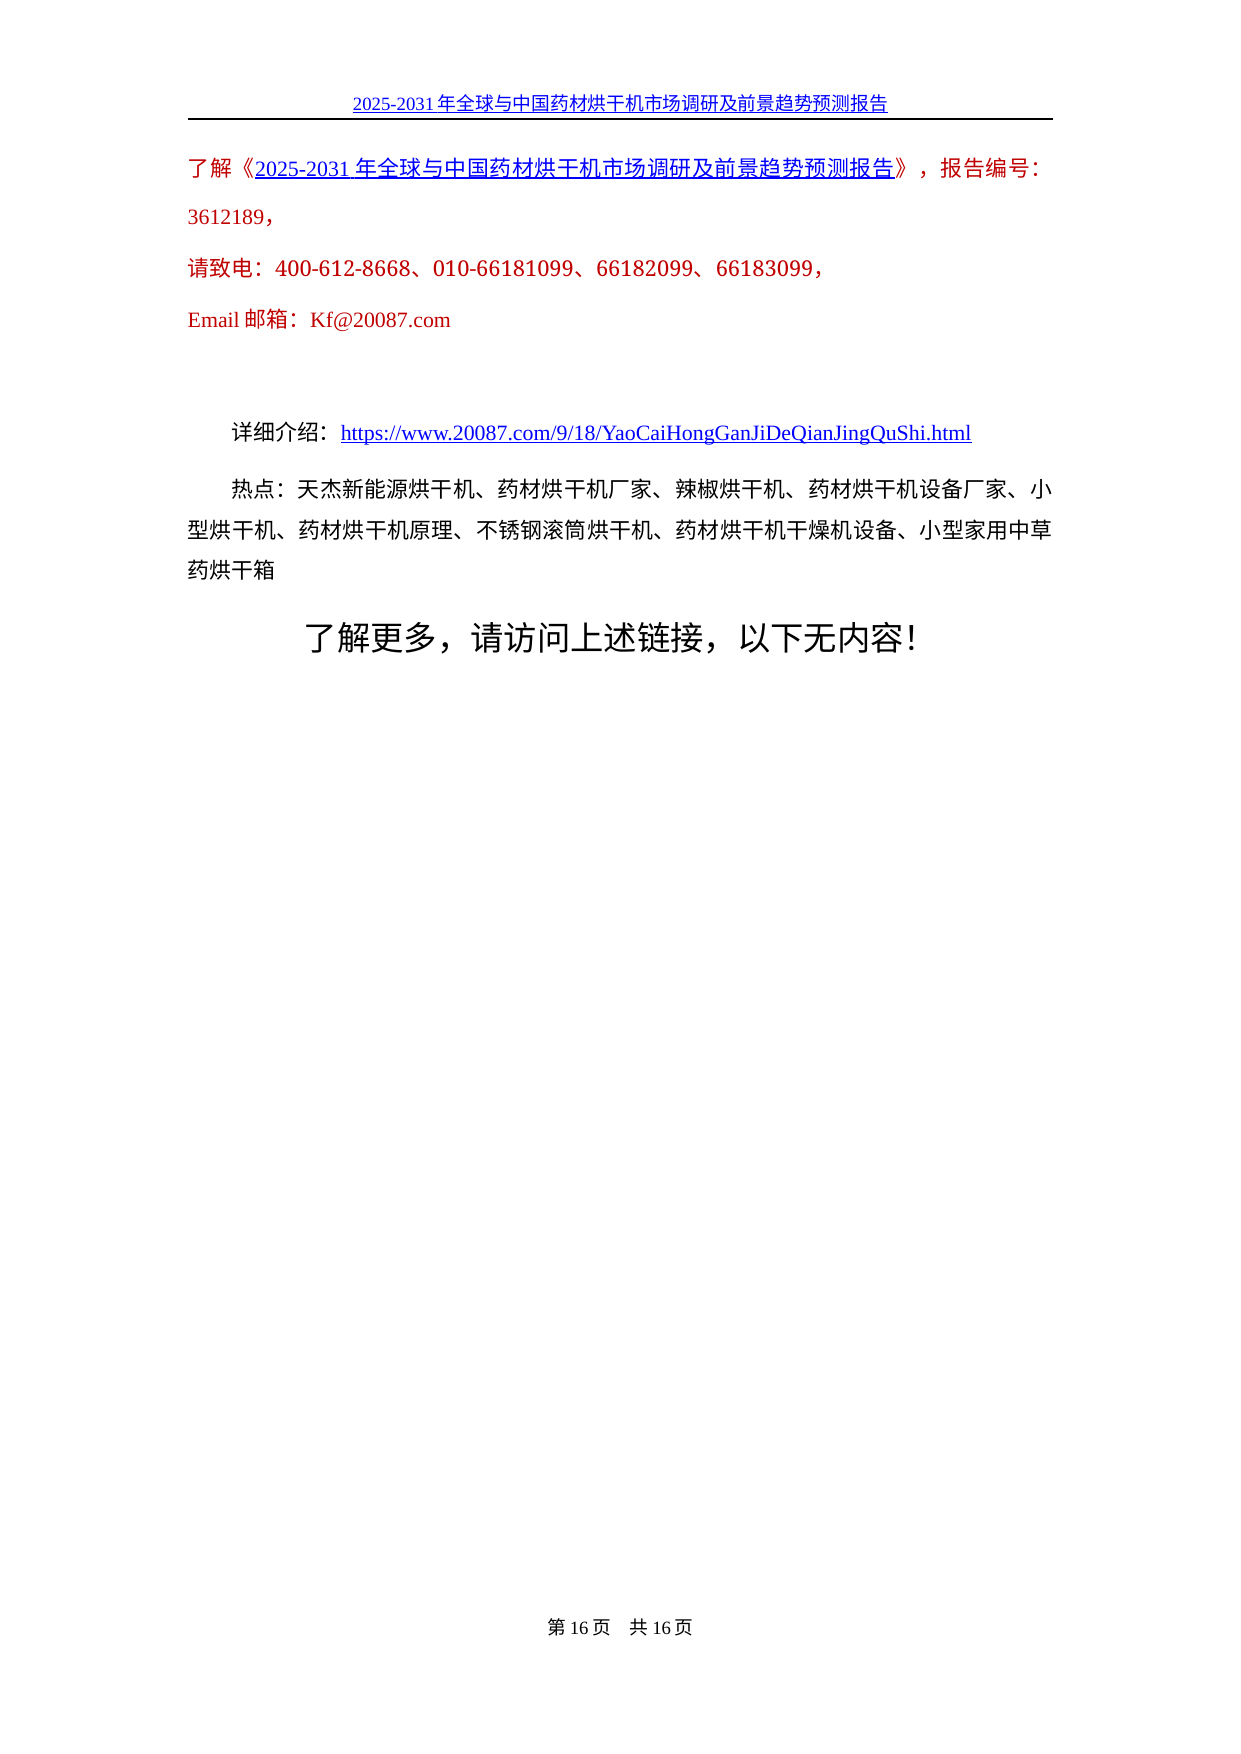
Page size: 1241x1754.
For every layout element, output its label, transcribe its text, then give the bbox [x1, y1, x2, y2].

text 热点：天杰新能源烘干机、药材烘干机厂家、辣椒烘干机、药材烘干机设备厂家、小型烘干机、药材烘干机原理、不锈钢滚筒烘干机、药材烘干机干燥机设备、小型家用中草药烘干箱 [187, 472, 1053, 585]
text 详细介绍：https://www.20087.com/9/18/YaoCaiHongGanJiDeQianJingQuShi.html [187, 415, 1053, 447]
text Email邮箱：Kf@20087.com [187, 302, 1053, 334]
text 了解《2025-2031年全球与中国药材烘干机市场调研及前景趋势预测报告》，报告编号：3612189， [187, 150, 1053, 231]
text 请致电：400-612-8668、010-66181099、66182099、66183099， [187, 251, 1053, 283]
title 了解更多，请访问上述链接，以下无内容！ [187, 603, 1053, 668]
